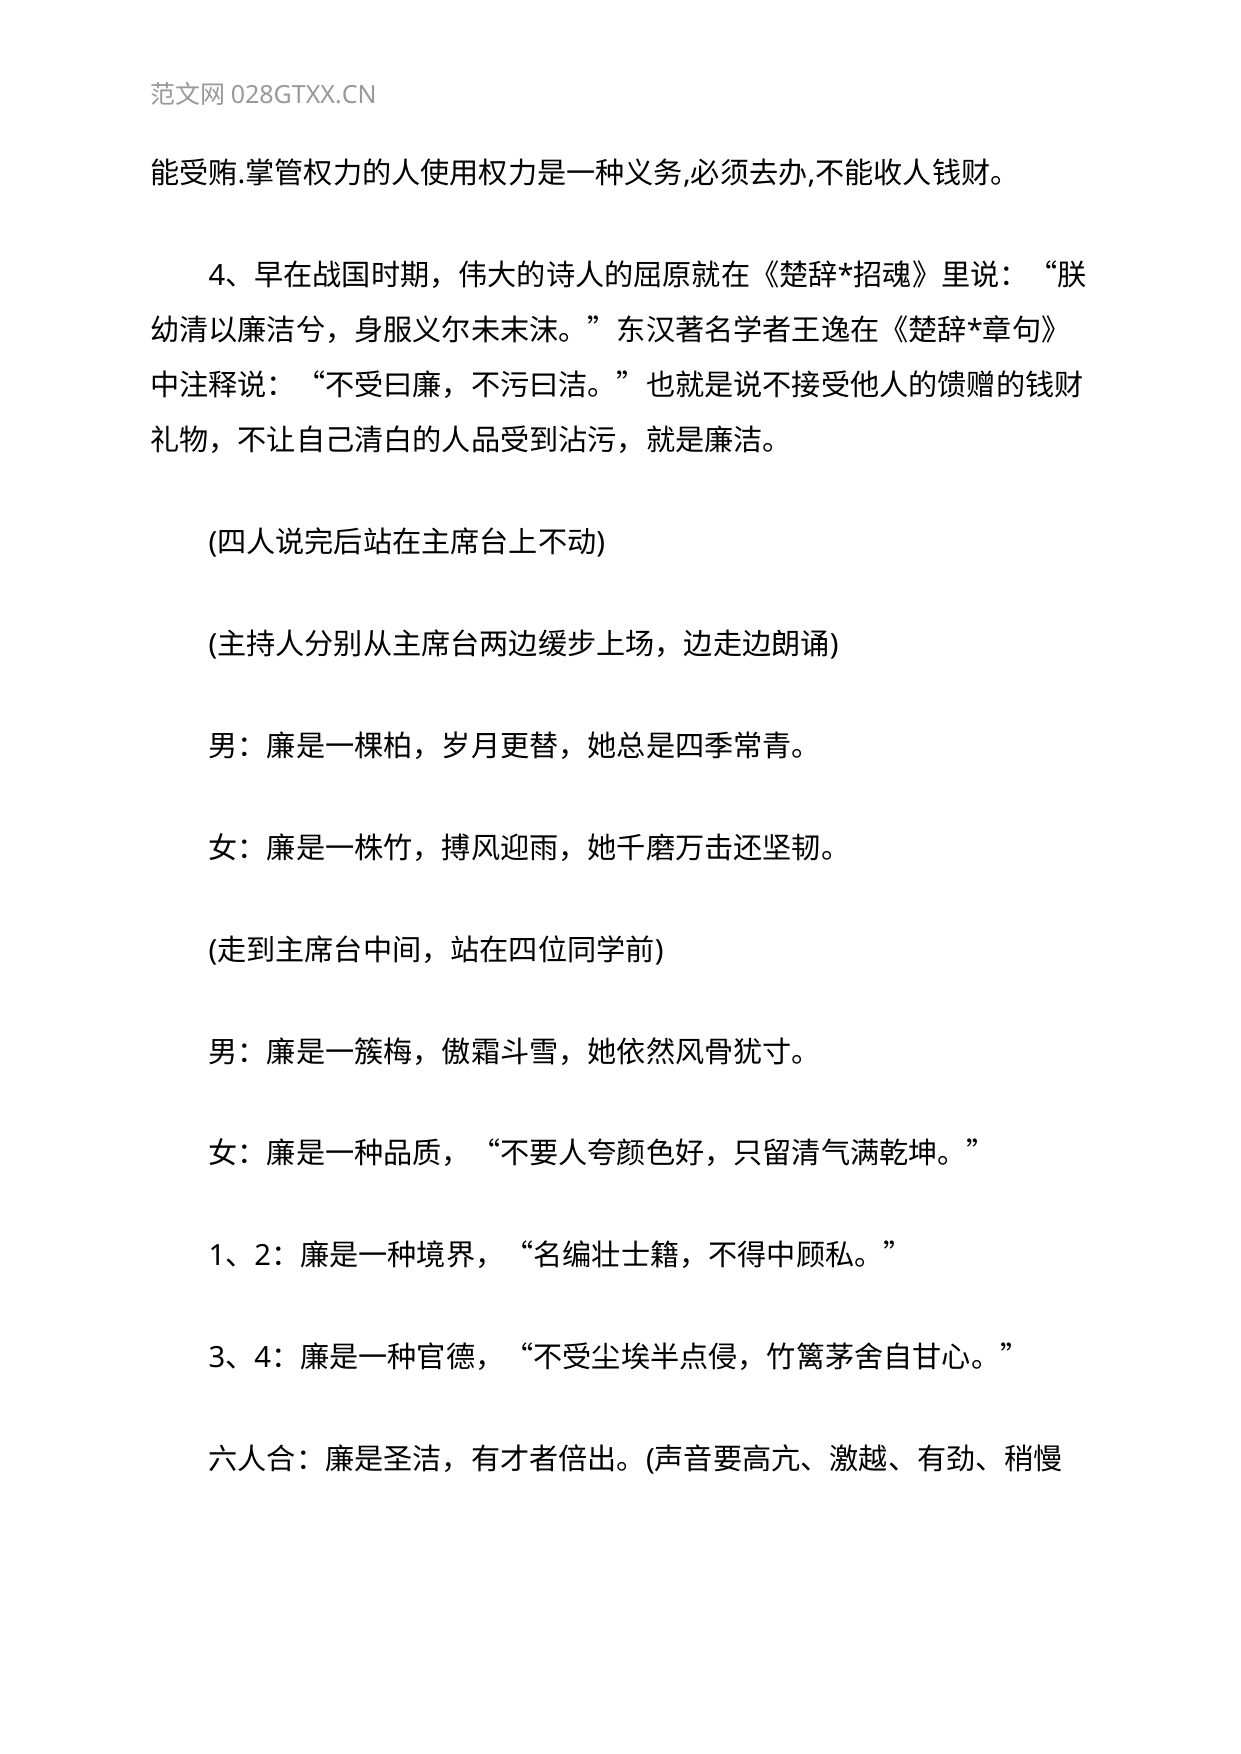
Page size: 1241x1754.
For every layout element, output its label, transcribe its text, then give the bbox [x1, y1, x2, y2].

text 4、早在战国时期，伟大的诗人的屈原就在《楚辞*招魂》里说：“朕幼清以廉洁兮，身服义尔未末沫。”东汉著名学者王逸在《楚辞*章句》中注释说：“不受曰廉，不污曰洁。”也就是说不接受他人的馈赠的钱财礼物，不让自己清白的人品受到沾污，就是廉洁。 [150, 252, 1090, 459]
text 男：廉是一棵柏，岁月更替，她总是四季常青。 [150, 723, 1090, 765]
text 六人合：廉是圣洁，有才者倍出。(声音要高亢、激越、有劲、稍慢 [150, 1436, 1090, 1478]
text (走到主席台中间，站在四位同学前) [150, 926, 1090, 968]
text 1、2：廉是一种境界，“名编壮士籍，不得中顾私。” [150, 1232, 1090, 1274]
text (主持人分别从主席台两边缓步上场，边走边朗诵) [150, 621, 1090, 663]
text (四人说完后站在主席台上不动) [150, 519, 1090, 561]
text 男：廉是一簇梅，傲霜斗雪，她依然风骨犹寸。 [150, 1028, 1090, 1070]
text 女：廉是一株竹，搏风迎雨，她千磨万击还坚韧。 [150, 824, 1090, 867]
text 女：廉是一种品质，“不要人夸颜色好，只留清气满乾坤。” [150, 1130, 1090, 1172]
text 3、4：廉是一种官德，“不受尘埃半点侵，竹篱茅舍自甘心。” [150, 1334, 1090, 1376]
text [150, 150, 1090, 192]
